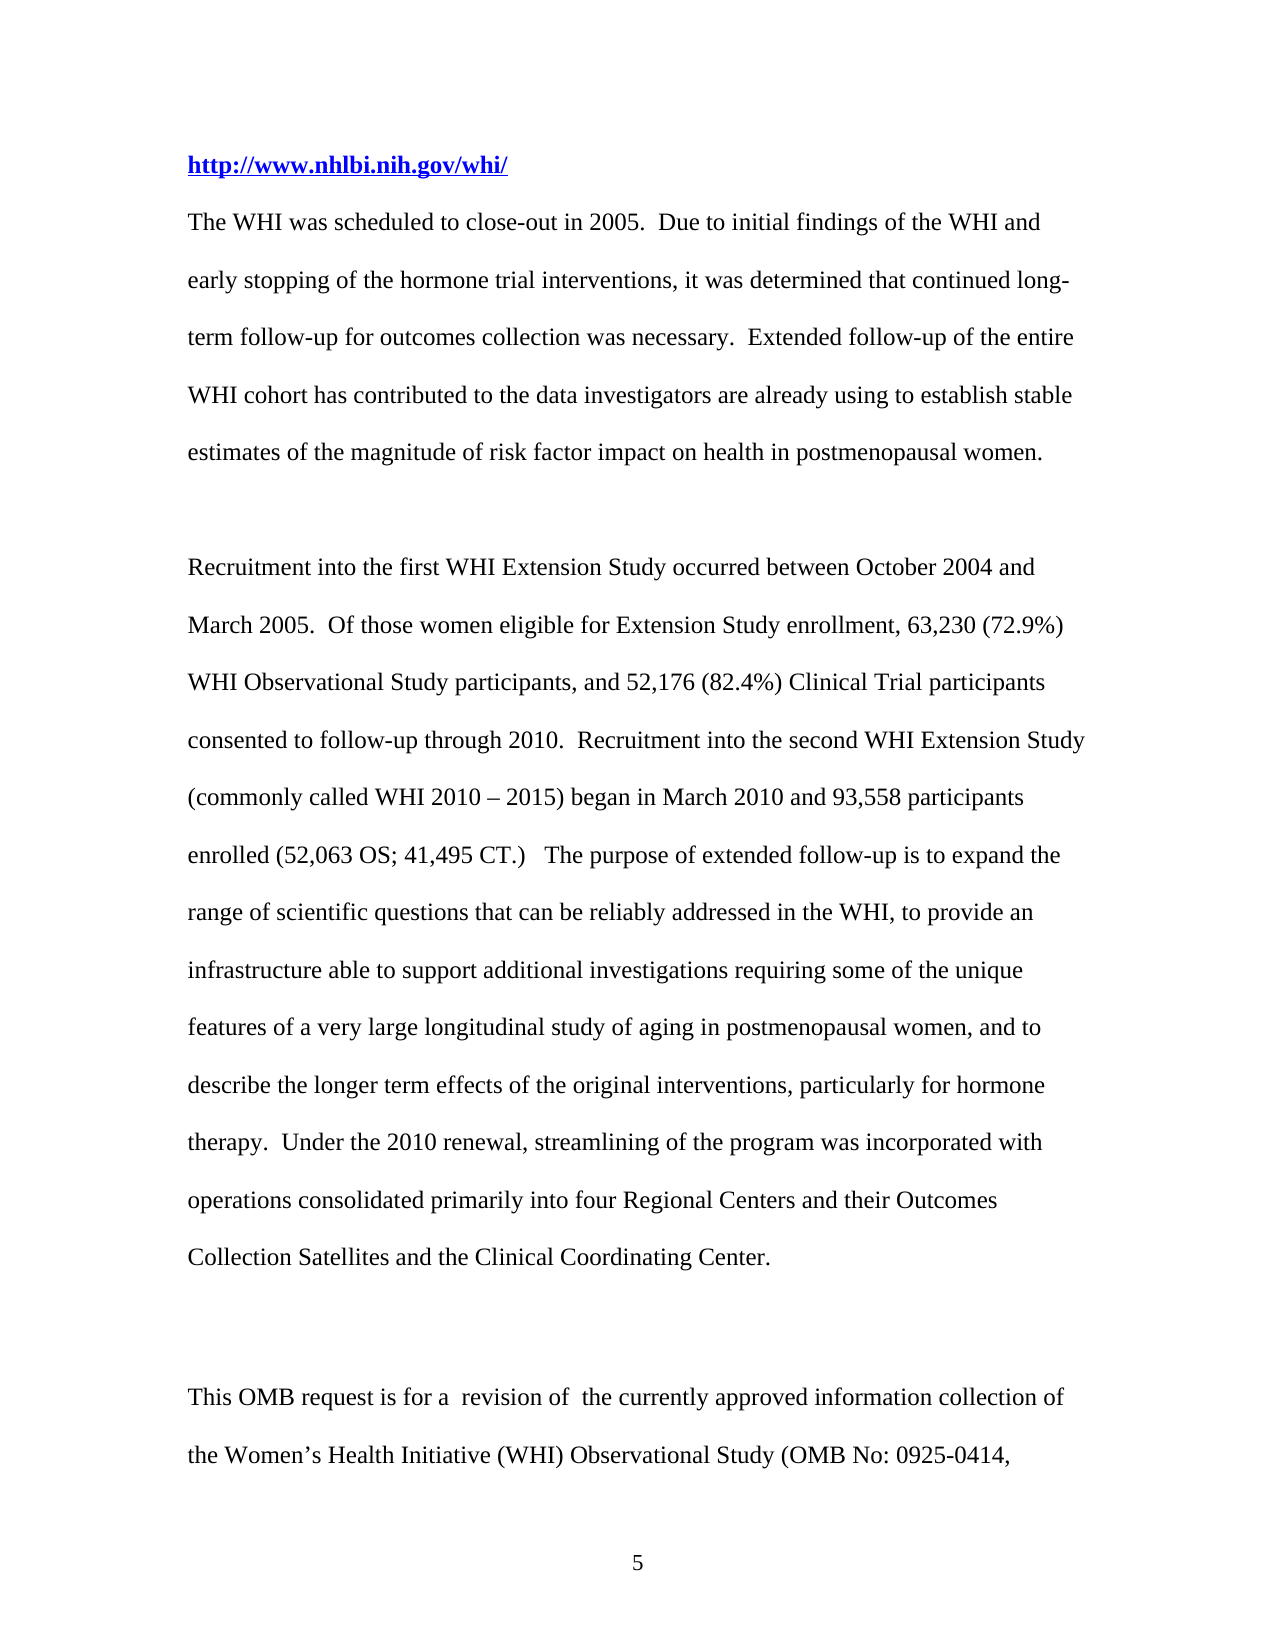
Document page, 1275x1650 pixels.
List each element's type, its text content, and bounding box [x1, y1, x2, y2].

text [187, 1382, 1087, 1469]
text Recruitment into the first WHI Extension Study occurred between October 2004 and March 2005. Of those women eligible for Extension Study enrollment, 63,230 (72.9%) WHI Observational Study participants, and 52,176 (82.4%) Clinical Trial participants consented to follow-up through 2010. Recruitment into the second WHI Extension Study (commonly called WHI 2010 – 2015) began in March 2010 and 93,558 participants enrolled (52,063 OS; 41,495 CT.) The purpose of extended follow-up is to expand the range of scientific questions that can be reliably addressed in the WHI, to provide an infrastructure able to support additional investigations requiring some of the unique features of a very large longitudinal study of aging in postmenopausal women, and to describe the longer term effects of the original interventions, particularly for hormone therapy. Under the 2010 renewal, streamlining of the program was incorporated with operations consolidated primarily into four Regional Centers and their Outcomes Collection Satellites and the Clinical Coordinating Center. [187, 552, 1087, 1271]
text http://www.nhlbi.nih.gov/whi/ [187, 150, 1087, 179]
text The WHI was scheduled to close-out in 2005. Due to initial findings of the WHI and early stopping of the hormone trial interventions, it was determined that continued long-term follow-up for outcomes collection was necessary. Extended follow-up of the entire WHI cohort has contributed to the data investigators are already using to establish stable estimates of the magnitude of risk factor impact on health in postmenopausal women. [187, 207, 1087, 466]
